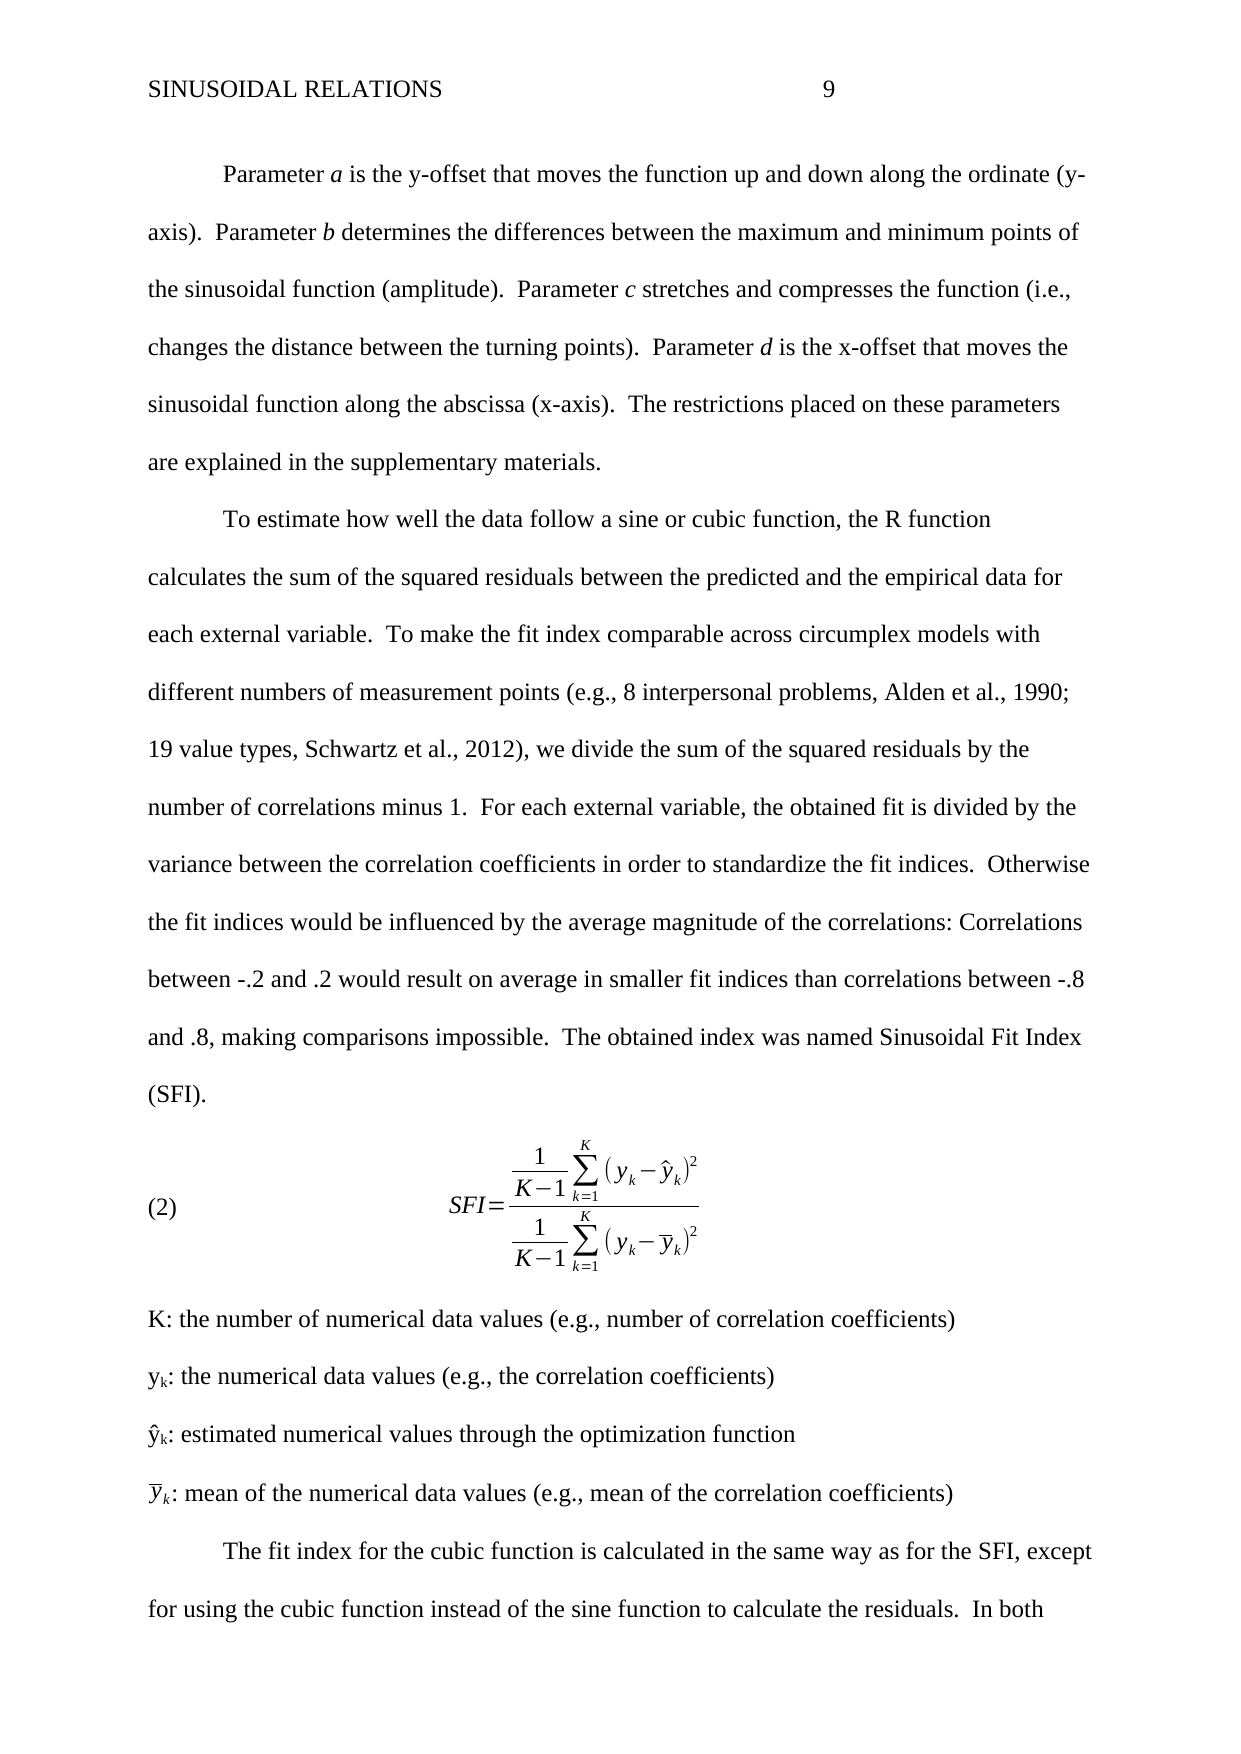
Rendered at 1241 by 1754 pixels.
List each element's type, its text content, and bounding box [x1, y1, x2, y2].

text K: the number of numerical data values (e.g., number of correlation coefficients) [148, 1304, 1093, 1333]
text ŷk: estimated numerical values through the optimization function [148, 1419, 1093, 1448]
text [148, 1536, 1093, 1623]
text : mean of the numerical data values (e.g., mean of the correlation coefficients) [148, 1476, 1093, 1508]
text Parameter a is the y-offset that moves the function up and down along the ordinate (y-axis). Parameter b determines the differences between the maximum and minimum points of the sinusoidal function (amplitude). Parameter c stretches and compresses the function (i.e., changes the distance between the turning points). Parameter d is the x-offset that moves the sinusoidal function along the abscissa (x-axis). The restrictions placed on these parameters are explained in the supplementary materials. [148, 159, 1093, 476]
text (2) [148, 1137, 1093, 1275]
text yk: the numerical data values (e.g., the correlation coefficients) [148, 1361, 1093, 1390]
text To estimate how well the data follow a sine or cubic function, the R function calculates the sum of the squared residuals between the predicted and the empirical data for each external variable. To make the fit index comparable across circumplex models with different numbers of measurement points (e.g., 8 interpersonal problems, Alden et al., 1990; 19 value types, Schwartz et al., 2012), we divide the sum of the squared residuals by the number of correlations minus 1. For each external variable, the obtained fit is divided by the variance between the correlation coefficients in order to standardize the fit indices. Otherwise the fit indices would be influenced by the average magnitude of the correlations: Correlations between -.2 and .2 would result on average in smaller fit indices than correlations between -.8 and .8, making comparisons impossible. The obtained index was named Sinusoidal Fit Index (SFI). [148, 504, 1093, 1108]
